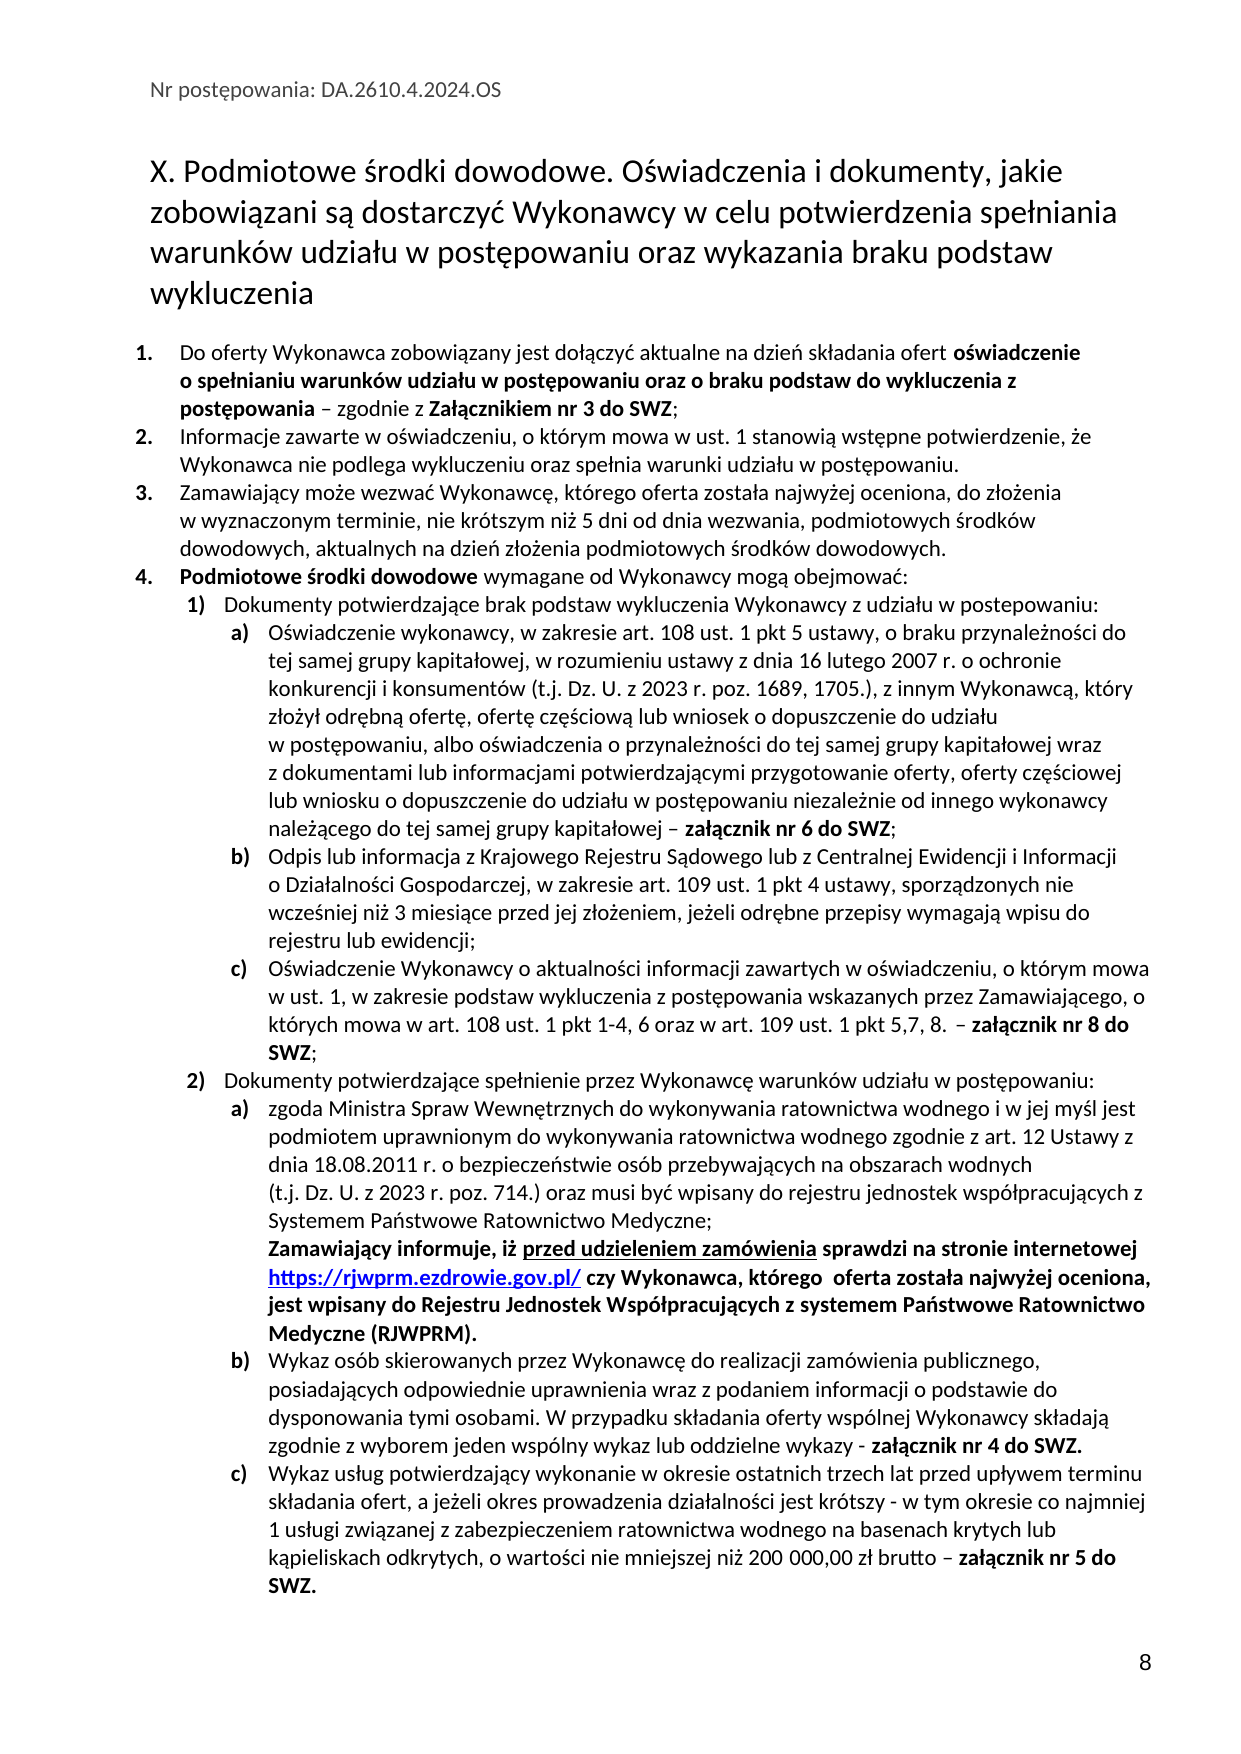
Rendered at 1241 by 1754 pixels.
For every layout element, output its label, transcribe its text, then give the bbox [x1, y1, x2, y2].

list Do oferty Wykonawca zobowiązany jest dołączyć aktualne na dzień składania ofert oświadczenie o spełnianiu warunków udziału w postępowaniu oraz o braku podstaw do wykluczenia z postępowania – zgodnie z Załącznikiem nr 3 do SWZ; [135, 338, 1151, 422]
list zgoda Ministra Spraw Wewnętrznych do wykonywania ratownictwa wodnego i w jej myśl jest podmiotem uprawnionym do wykonywania ratownictwa wodnego zgodnie z art. 12 Ustawy z dnia 18.08.2011 r. o bezpieczeństwie osób przebywających na obszarach wodnych (t.j. Dz. U. z 2023 r. poz. 714.) oraz musi być wpisany do rejestru jednostek współpracujących z Systemem Państwowe Ratownictwo Medyczne; [231, 1094, 1151, 1234]
list Wykaz usług potwierdzający wykonanie w okresie ostatnich trzech lat przed upływem terminu składania ofert, a jeżeli okres prowadzenia działalności jest krótszy - w tym okresie co najmniej 1 usługi związanej z zabezpieczeniem ratownictwa wodnego na basenach krytych lub kąpieliskach odkrytych, o wartości nie mniejszej niż 200 000,00 zł brutto – załącznik nr 5 do SWZ. [231, 1459, 1151, 1599]
list Podmiotowe środki dowodowe wymagane od Wykonawcy mogą obejmować: [135, 562, 1151, 590]
subtitle X. Podmiotowe środki dowodowe. Oświadczenia i dokumenty, jakie zobowiązani są dostarczyć Wykonawcy w celu potwierdzenia spełniania warunków udziału w postępowaniu oraz wykazania braku podstaw wykluczenia [150, 150, 1151, 313]
list Oświadczenie wykonawcy, w zakresie art. 108 ust. 1 pkt 5 ustawy, o braku przynależności do tej samej grupy kapitałowej, w rozumieniu ustawy z dnia 16 lutego 2007 r. o ochronie konkurencji i konsumentów (t.j. Dz. U. z 2023 r. poz. 1689, 1705.), z innym Wykonawcą, który złożył odrębną ofertę, ofertę częściową lub wniosek o dopuszczenie do udziału w postępowaniu, albo oświadczenia o przynależności do tej samej grupy kapitałowej wraz z dokumentami lub informacjami potwierdzającymi przygotowanie oferty, oferty częściowej lub wniosku o dopuszczenie do udziału w postępowaniu niezależnie od innego wykonawcy należącego do tej samej grupy kapitałowej – załącznik nr 6 do SWZ; [231, 618, 1151, 842]
list Dokumenty potwierdzające spełnienie przez Wykonawcę warunków udziału w postępowaniu: [186, 1066, 1151, 1094]
list Zamawiający może wezwać Wykonawcę, którego oferta została najwyżej oceniona, do złożenia w wyznaczonym terminie, nie krótszym niż 5 dni od dnia wezwania, podmiotowych środków dowodowych, aktualnych na dzień złożenia podmiotowych środków dowodowych. [135, 478, 1151, 562]
list Wykaz osób skierowanych przez Wykonawcę do realizacji zamówienia publicznego, posiadających odpowiednie uprawnienia wraz z podaniem informacji o podstawie do dysponowania tymi osobami. W przypadku składania oferty wspólnej Wykonawcy składają zgodnie z wyborem jeden wspólny wykaz lub oddzielne wykazy - załącznik nr 4 do SWZ. [231, 1347, 1151, 1459]
list Informacje zawarte w oświadczeniu, o którym mowa w ust. 1 stanowią wstępne potwierdzenie, że Wykonawca nie podlega wykluczeniu oraz spełnia warunki udziału w postępowaniu. [135, 422, 1151, 478]
list Dokumenty potwierdzające brak podstaw wykluczenia Wykonawcy z udziału w postepowaniu: [186, 590, 1151, 618]
list Oświadczenie Wykonawcy o aktualności informacji zawartych w oświadczeniu, o którym mowa w ust. 1, w zakresie podstaw wykluczenia z postępowania wskazanych przez Zamawiającego, o których mowa w art. 108 ust. 1 pkt 1-4, 6 oraz w art. 109 ust. 1 pkt 5,7, 8. – załącznik nr 8 do SWZ; [231, 954, 1151, 1066]
text Zamawiający informuje, iż przed udzieleniem zamówienia sprawdzi na stronie internetowej https://rjwprm.ezdrowie.gov.pl/ czy Wykonawca, którego oferta została najwyżej oceniona, jest wpisany do Rejestru Jednostek Współpracujących z systemem Państwowe Ratownictwo Medyczne (RJWPRM). [268, 1234, 1151, 1347]
list Odpis lub informacja z Krajowego Rejestru Sądowego lub z Centralnej Ewidencji i Informacji o Działalności Gospodarczej, w zakresie art. 109 ust. 1 pkt 4 ustawy, sporządzonych nie wcześniej niż 3 miesiące przed jej złożeniem, jeżeli odrębne przepisy wymagają wpisu do rejestru lub ewidencji; [231, 842, 1151, 954]
